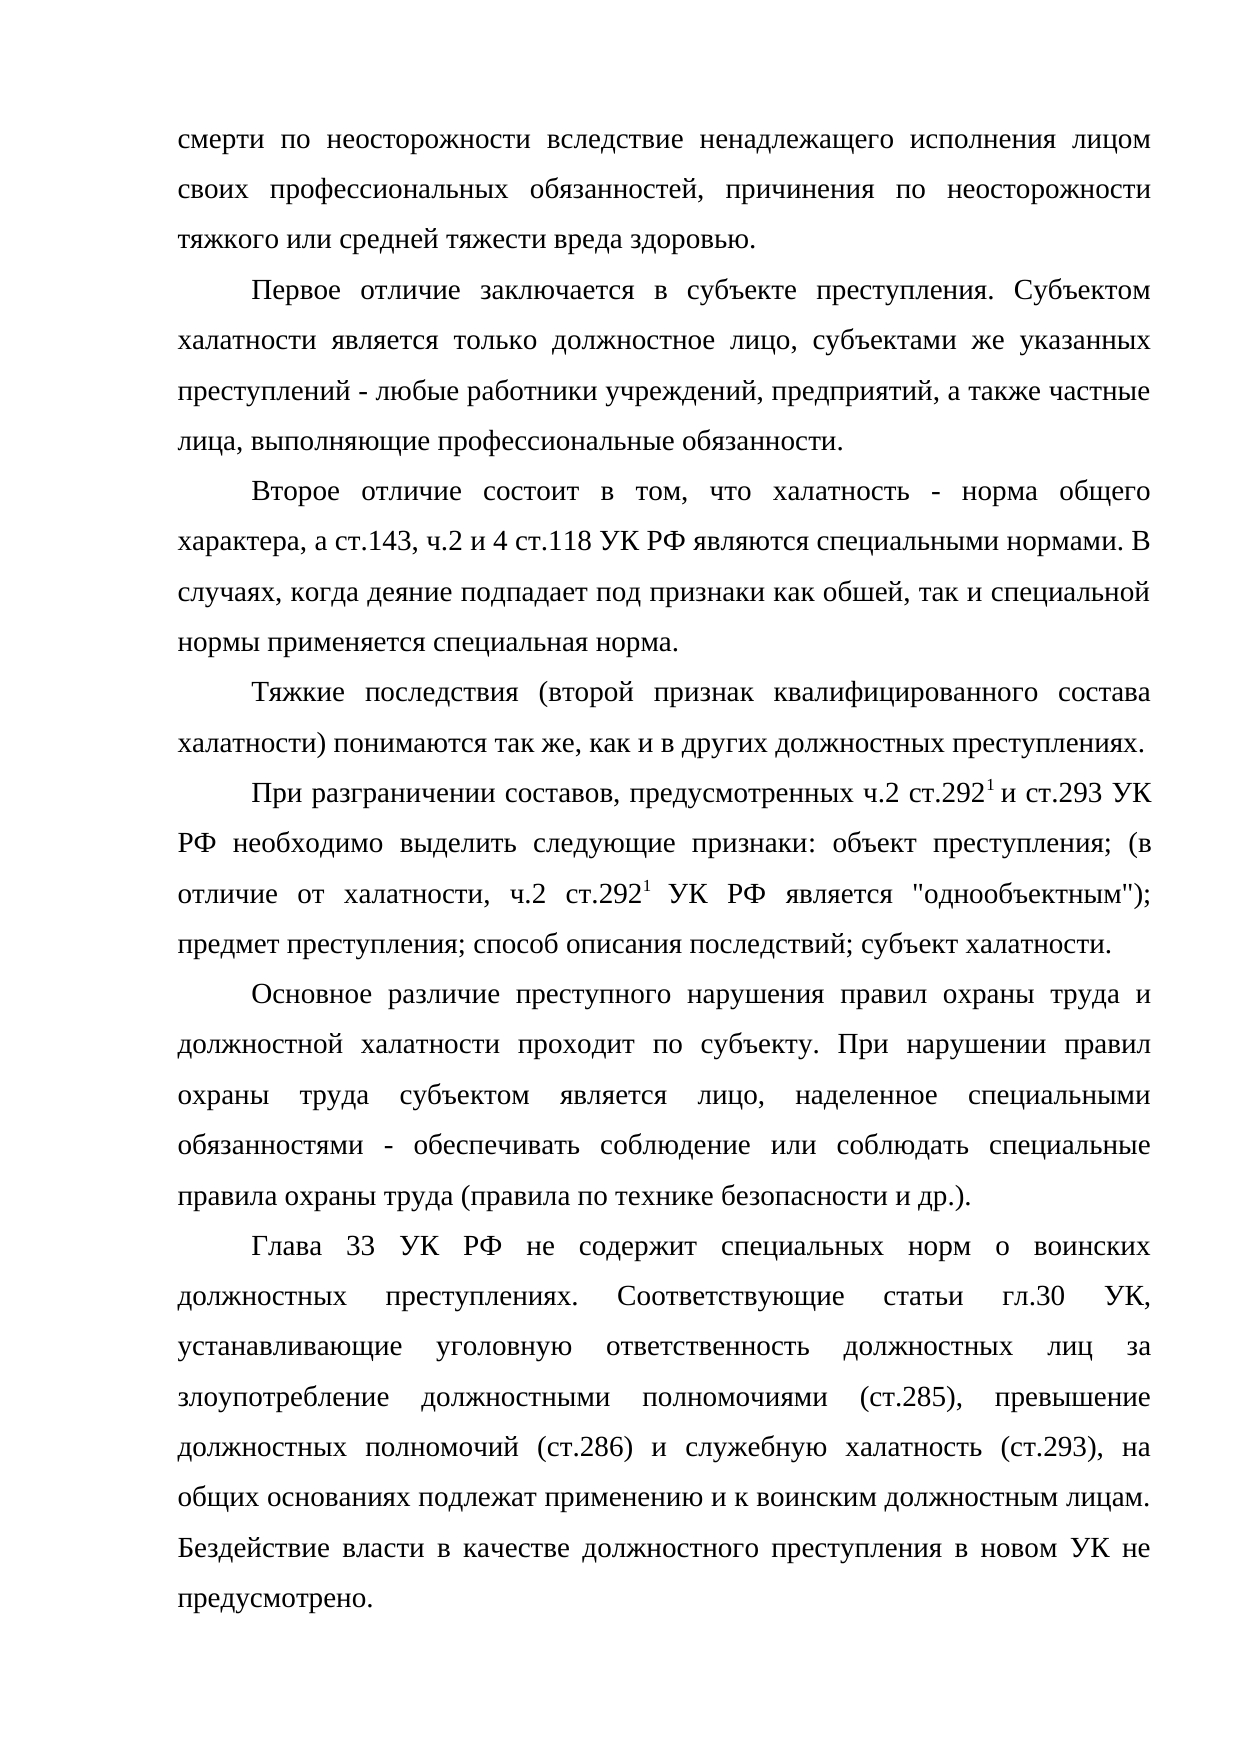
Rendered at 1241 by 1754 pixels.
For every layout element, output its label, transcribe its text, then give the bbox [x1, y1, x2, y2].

text Глава 33 УК РФ не содержит специальных норм о воинских должностных преступлениях. Соответствующие статьи гл.30 УК, устанавливающие уголовную ответственность должностных лиц за злоупотребление должностными полномочиями (ст.285), превышение должностных полномочий (ст.286) и служебную халатность (ст.293), на общих основаниях подлежат применению и к воинским должностным лицам. Бездействие власти в качестве должностного преступления в новом УК не предусмотрено. [177, 1228, 1152, 1614]
text При разграничении составов, предусмотренных ч.2 ст.2921 и ст.293 УК РФ необходимо выделить следующие признаки: объект преступления; (в отличие от халатности, ч.2 ст.2921 УК РФ является "однообъектным"); предмет преступления; способ описания последствий; субъект халатности. [177, 775, 1152, 959]
text Тяжкие последствия (второй признак квалифицированного состава халатности) понимаются так же, как и в других должностных преступлениях. [177, 674, 1152, 758]
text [177, 121, 1152, 255]
text Основное различие преступного нарушения правил охраны труда и должностной халатности проходит по субъекту. При нарушении правил охраны труда субъектом является лицо, наделенное специальными обязанностями - обеспечивать соблюдение или соблюдать специальные правила охраны труда (правила по технике безопасности и др.). [177, 976, 1152, 1211]
text Первое отличие заключается в субъекте преступления. Субъектом халатности является только должностное лицо, субъектами же указанных преступлений - любые работники учреждений, предприятий, а также частные лица, выполняющие профессиональные обязанности. [177, 272, 1152, 456]
text Второе отличие состоит в том, что халатность - норма общего характера, а ст.143, ч.2 и 4 ст.118 УК РФ являются специальными нормами. В случаях, когда деяние подпадает под признаки как обшей, так и специальной нормы применяется специальная норма. [177, 473, 1152, 658]
